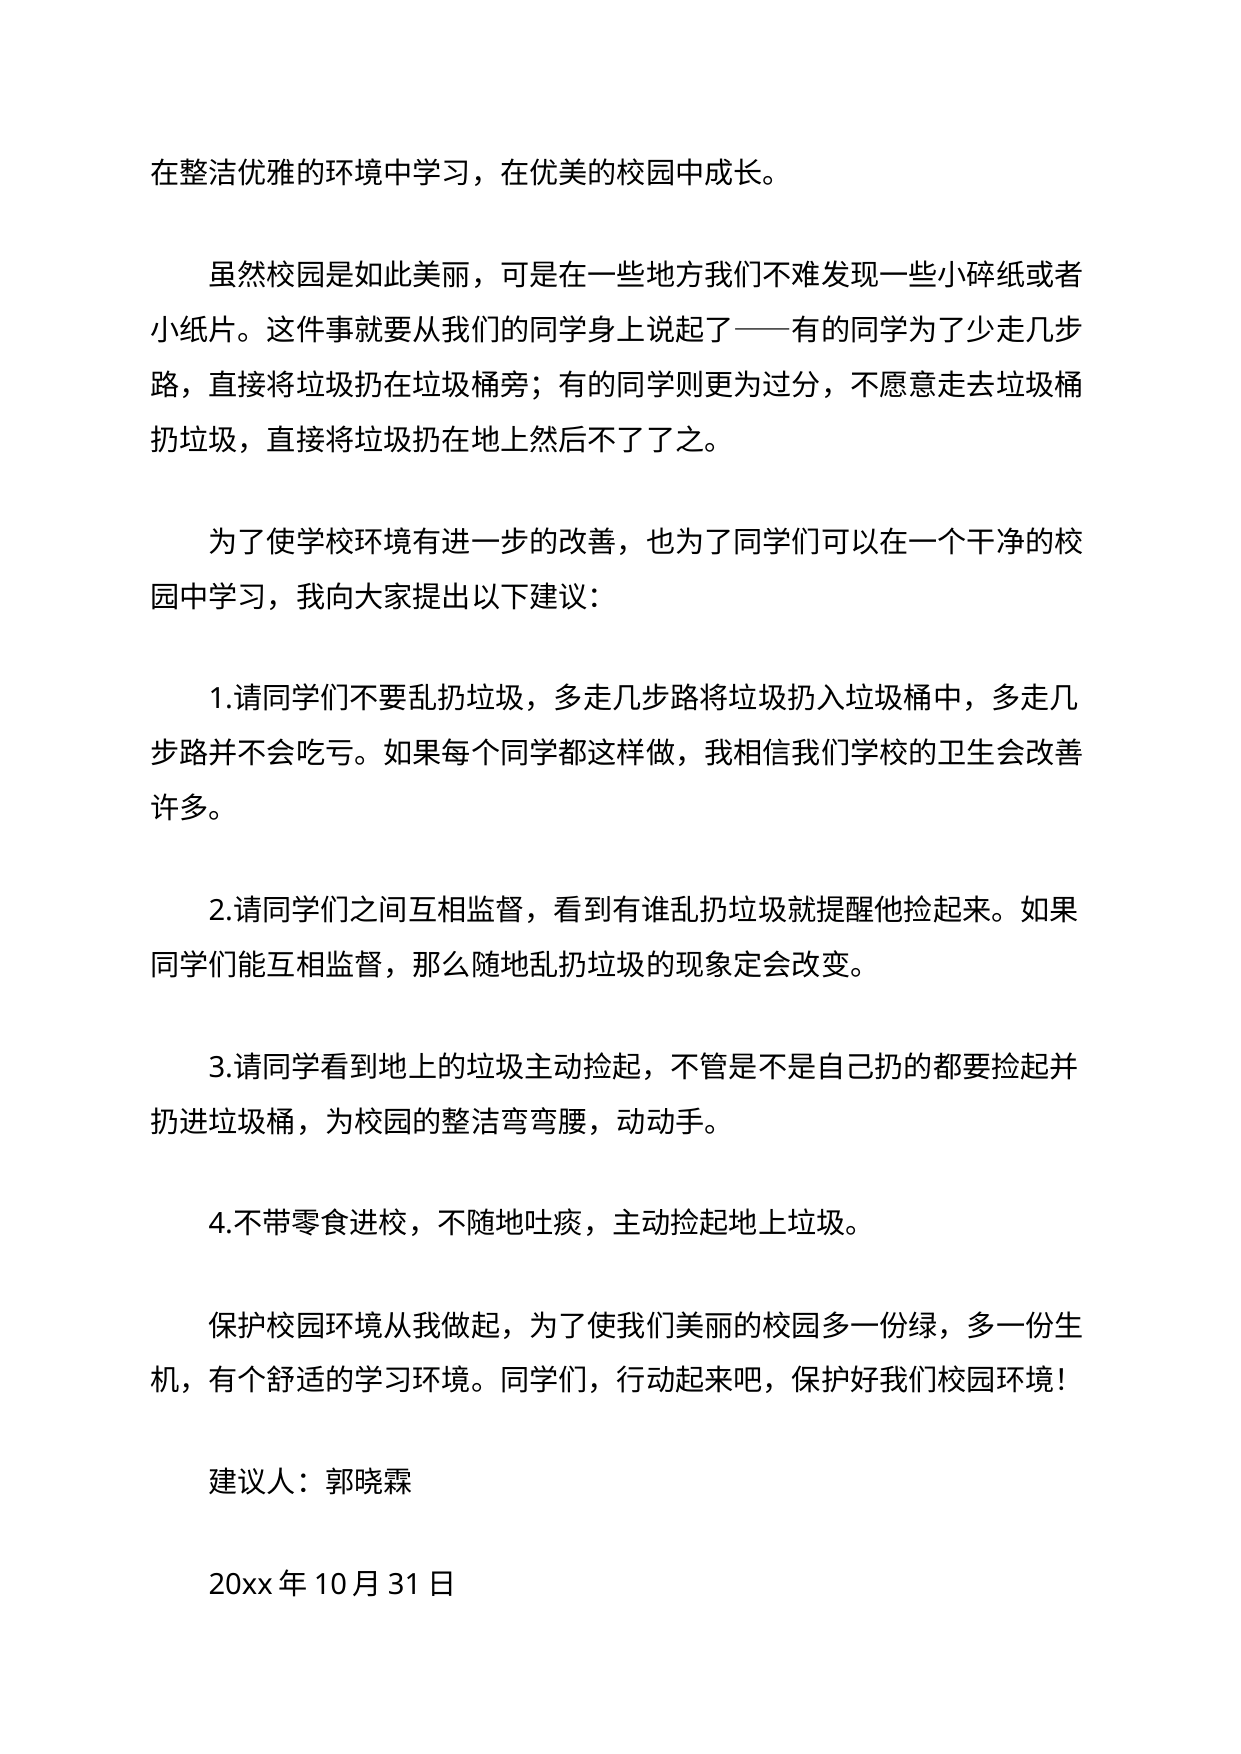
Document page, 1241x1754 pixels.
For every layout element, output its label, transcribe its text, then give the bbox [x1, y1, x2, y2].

text 1.请同学们不要乱扔垃圾，多走几步路将垃圾扔入垃圾桶中，多走几步路并不会吃亏。如果每个同学都这样做，我相信我们学校的卫生会改善许多。 [150, 675, 1090, 827]
text 2.请同学们之间互相监督，看到有谁乱扔垃圾就提醒他捡起来。如果同学们能互相监督，那么随地乱扔垃圾的现象定会改变。 [150, 887, 1090, 984]
text 保护校园环境从我做起，为了使我们美丽的校园多一份绿，多一份生机，有个舒适的学习环境。同学们，行动起来吧，保护好我们校园环境！ [150, 1302, 1090, 1399]
text 3.请同学看到地上的垃圾主动捡起，不管是不是自己扔的都要捡起并扔进垃圾桶，为校园的整洁弯弯腰，动动手。 [150, 1043, 1090, 1141]
text 4.不带零食进校，不随地吐痰，主动捡起地上垃圾。 [150, 1200, 1090, 1242]
text 为了使学校环境有进一步的改善，也为了同学们可以在一个干净的校园中学习，我向大家提出以下建议： [150, 518, 1090, 615]
text 虽然校园是如此美丽，可是在一些地方我们不难发现一些小碎纸或者小纸片。这件事就要从我们的同学身上说起了——有的同学为了少走几步路，直接将垃圾扔在垃圾桶旁；有的同学则更为过分，不愿意走去垃圾桶扔垃圾，直接将垃圾扔在地上然后不了了之。 [150, 252, 1090, 459]
text 20xx年10月31日 [150, 1561, 1090, 1603]
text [150, 150, 1090, 192]
text 建议人：郭晓霖 [150, 1459, 1090, 1501]
